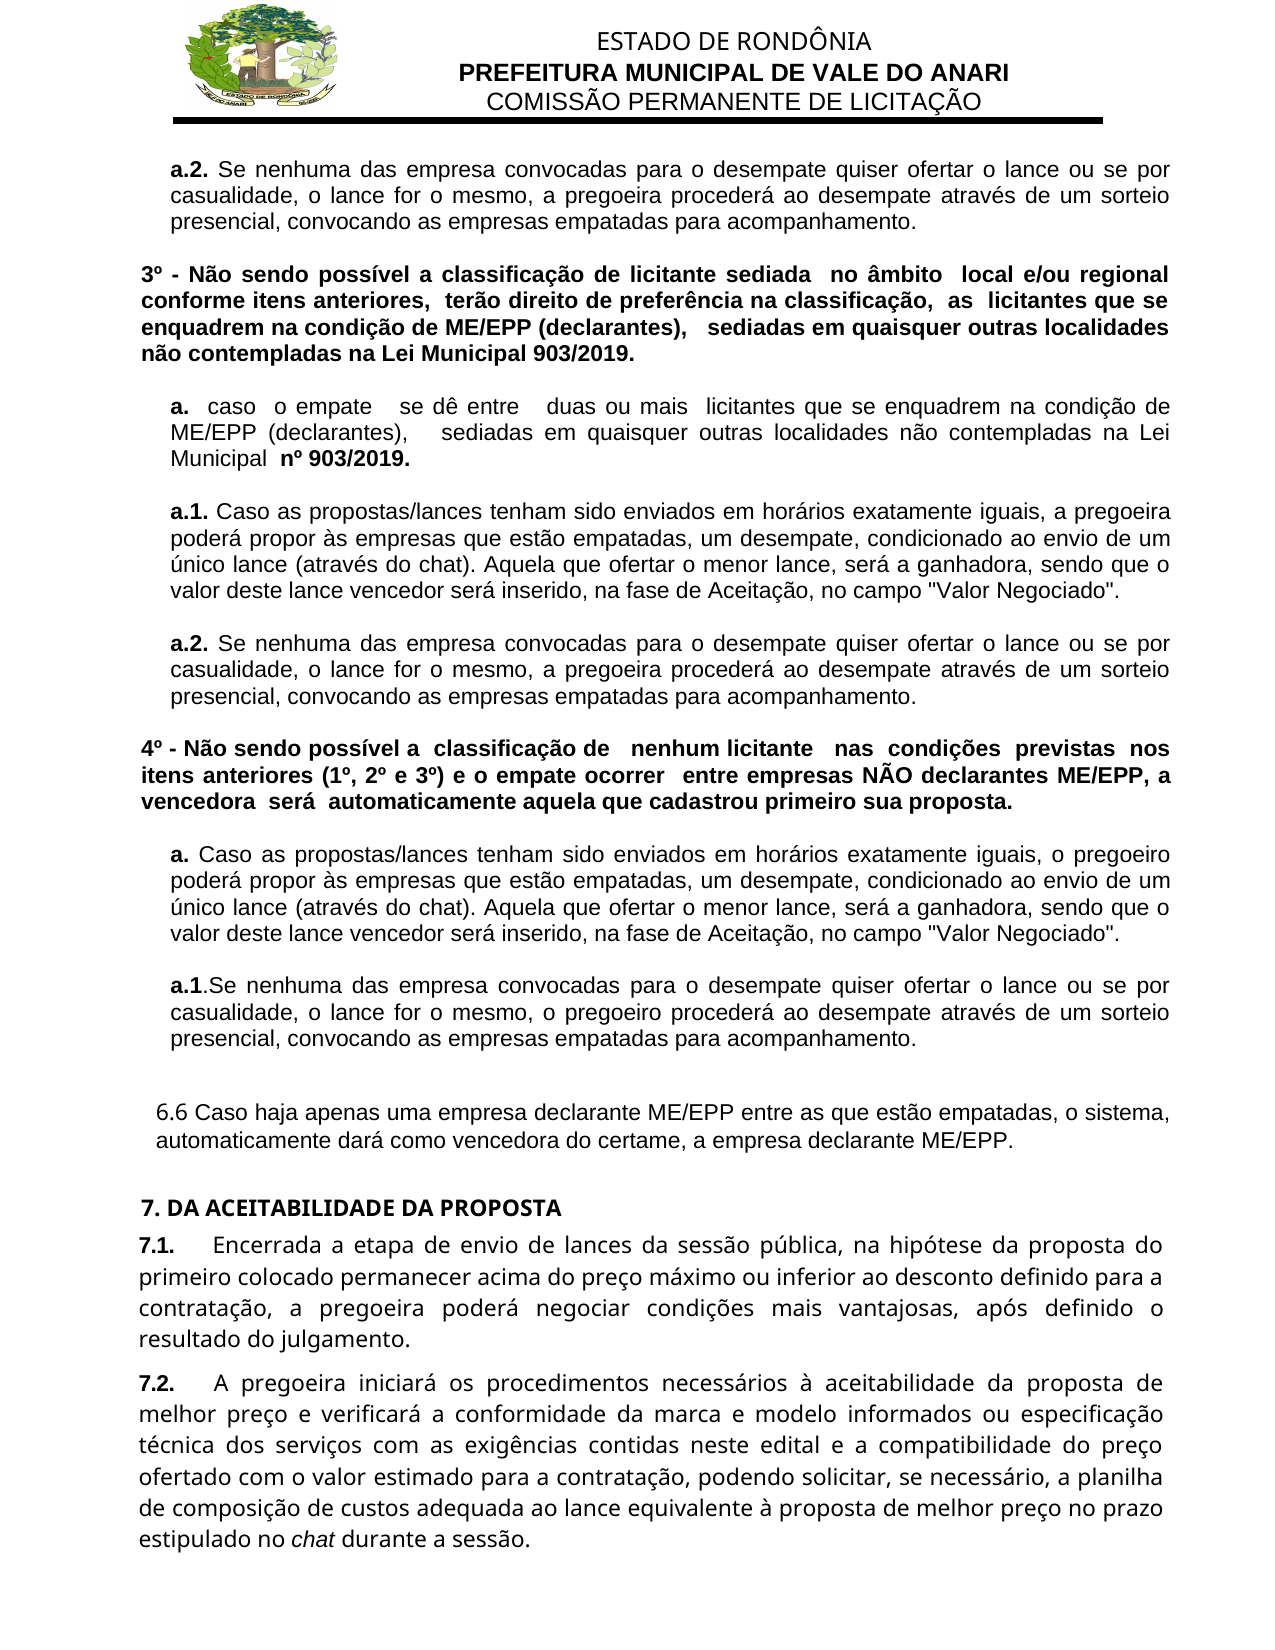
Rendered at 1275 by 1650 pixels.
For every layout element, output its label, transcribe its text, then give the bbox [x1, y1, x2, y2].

text a.2. Se nenhuma das empresa convocadas para o desempate quiser ofertar o lance ou se por casualidade, o lance for o mesmo, a pregoeira procederá ao desempate através de um sorteio presencial, convocando as empresas empatadas para acompanhamento. [170, 156, 1171, 234]
text 3º - Não sendo possível a classificação de licitante sediada no âmbito local e/ou regional conforme itens anteriores, terão direito de preferência na classificação, as licitantes que se enquadrem na condição de ME/EPP (declarantes), sediadas em quaisquer outras localidades não contempladas na Lei Municipal 903/2019. [141, 261, 1170, 366]
text 6.6 Caso haja apenas uma empresa declarante ME/EPP entre as que estão empatadas, o sistema, automaticamente dará como vencedora do certame, a empresa declarante ME/EPP. [156, 1095, 1171, 1153]
list A pregoeira iniciará os procedimentos necessários à aceitabilidade da proposta de melhor preço e verificará a conformidade da marca e modelo informados ou especificação técnica dos serviços com as exigências contidas neste edital e a compatibilidade do preço ofertado com o valor estimado para a contratação, podendo solicitar, se necessário, a planilha de composição de custos adequada ao lance equivalente à proposta de melhor preço no prazo estipulado no chat durante a sessão. [138, 1367, 1164, 1554]
text a. caso o empate se dê entre duas ou mais licitantes que se enquadrem na condição de ME/EPP (declarantes), sediadas em quaisquer outras localidades não contempladas na Lei Municipal nº 903/2019. [170, 393, 1171, 472]
text a.1.Se nenhuma das empresa convocadas para o desempate quiser ofertar o lance ou se por casualidade, o lance for o mesmo, o pregoeiro procederá ao desempate através de um sorteio presencial, convocando as empresas empatadas para acompanhamento. [170, 972, 1171, 1052]
text a.1. Caso as propostas/lances tenham sido enviados em horários exatamente iguais, a pregoeira poderá propor às empresas que estão empatadas, um desempate, condicionado ao envio de um único lance (através do chat). Aquela que ofertar o menor lance, será a ganhadora, sendo que o valor deste lance vencedor será inserido, na fase de Aceitação, no campo "Valor Negociado". [170, 498, 1171, 603]
text 4º - Não sendo possível a classificação de nenhum licitante nas condições previstas nos itens anteriores (1º, 2º e 3º) e o empate ocorrer entre empresas NÃO declarantes ME/EPP, a vencedora será automaticamente aquela que cadastrou primeiro sua proposta. [141, 735, 1171, 814]
text a.2. Se nenhuma das empresa convocadas para o desempate quiser ofertar o lance ou se por casualidade, o lance for o mesmo, a pregoeira procederá ao desempate através de um sorteio presencial, convocando as empresas empatadas para acompanhamento. [170, 630, 1171, 709]
picture [184, 4, 338, 106]
list Encerrada a etapa de envio de lances da sessão pública, na hipótese da proposta do primeiro colocado permanecer acima do preço máximo ou inferior ao desconto definido para a contratação, a pregoeira poderá negociar condições mais vantajosas, após definido o resultado do julgamento. [138, 1229, 1164, 1354]
text 7. DA ACEITABILIDADE DA PROPOSTA [141, 1192, 1164, 1223]
text a. Caso as propostas/lances tenham sido enviados em horários exatamente iguais, o pregoeiro poderá propor às empresas que estão empatadas, um desempate, condicionado ao envio de um único lance (através do chat). Aquela que ofertar o menor lance, será a ganhadora, sendo que o valor deste lance vencedor será inserido, na fase de Aceitação, no campo "Valor Negociado". [170, 841, 1171, 946]
